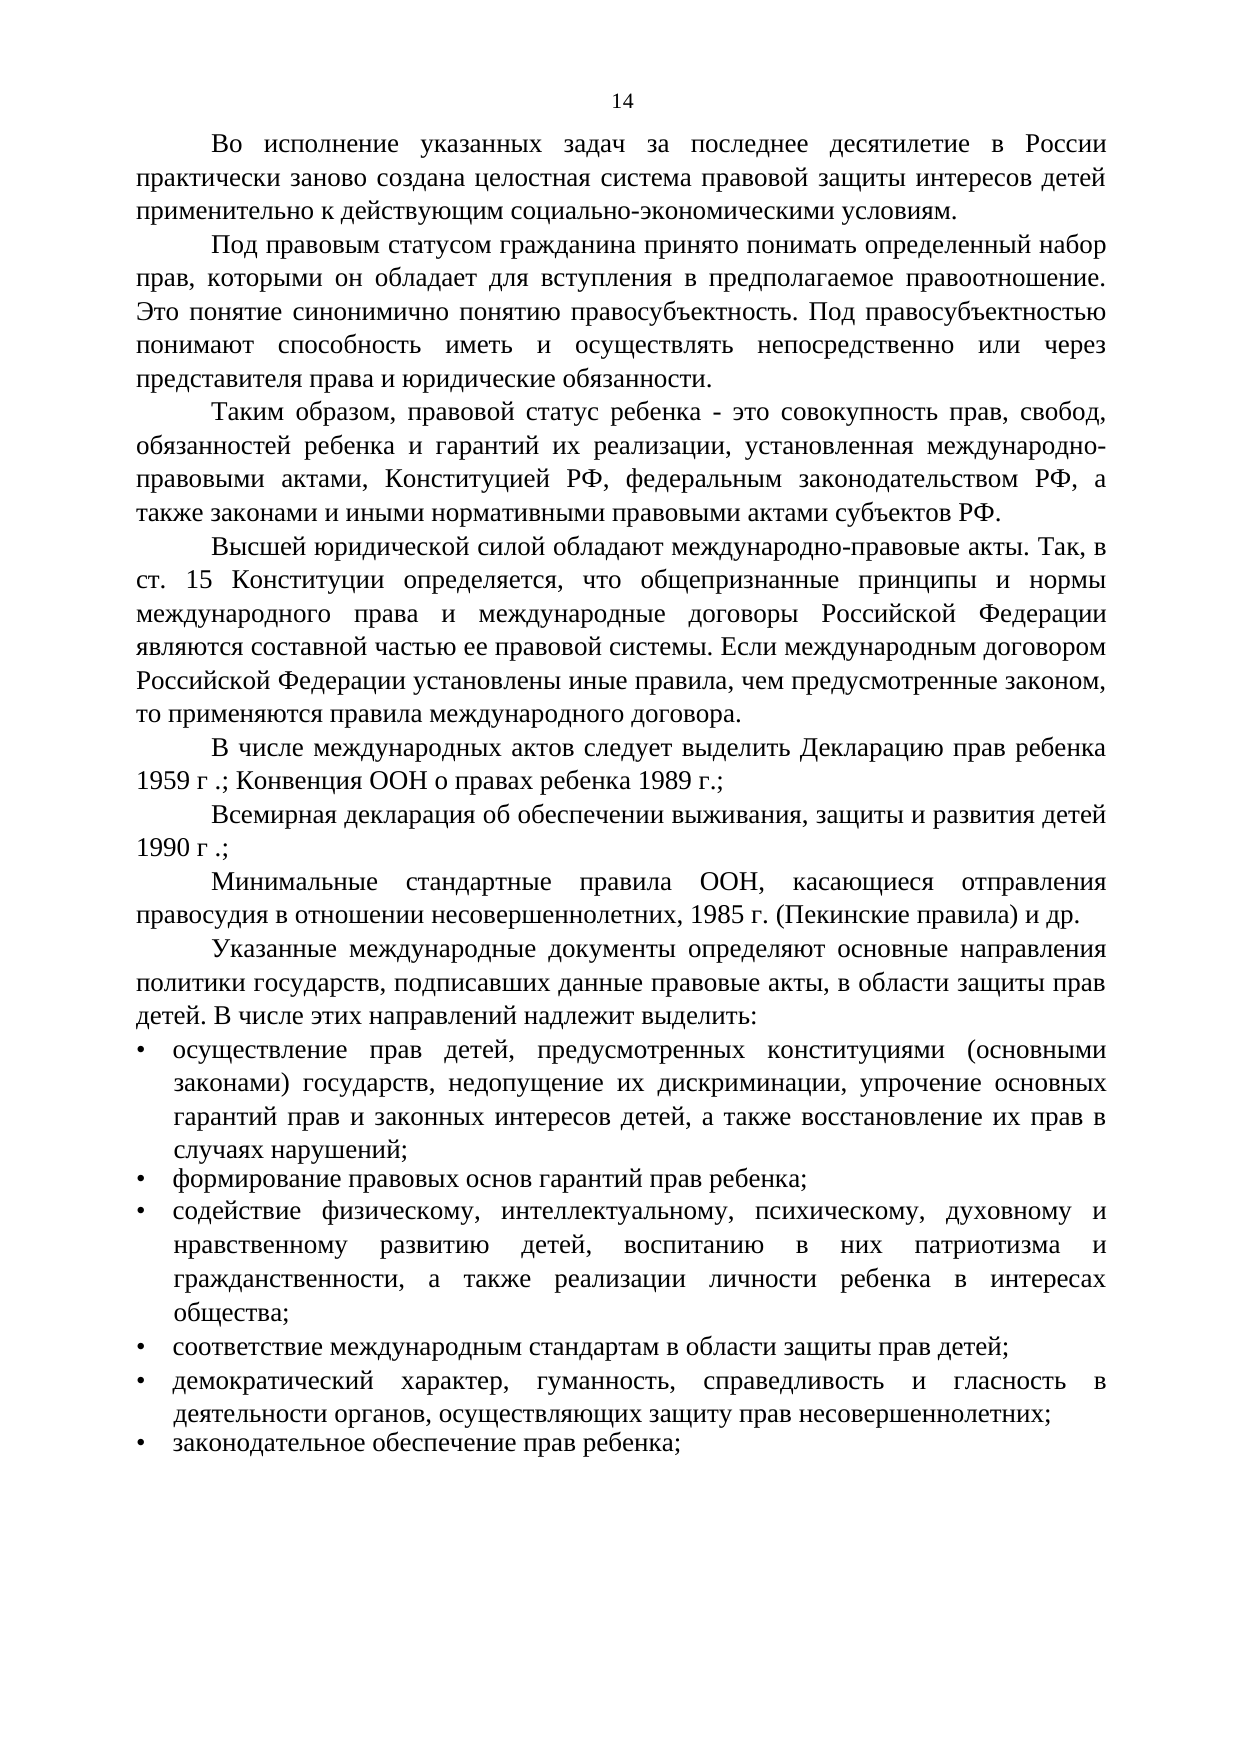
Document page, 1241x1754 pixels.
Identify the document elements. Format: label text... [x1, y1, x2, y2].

text Таким образом, правовой статус ребенка - это совокупность прав, свобод, обязанностей ребенка и гарантий их реализации, установленная международно-правовыми актами, Конституцией РФ, федеральным законодательством РФ, а также законами и иными нормативными правовыми актами субъектов РФ. [136, 394, 1108, 528]
list осуществление прав детей, предусмотренных конституциями (основными законами) государств, недопущение их дискриминации, упрочение основных гарантий прав и законных интересов детей, а также восстановление их прав в случаях нарушений; [136, 1031, 1108, 1166]
text 14 [611, 91, 634, 113]
text Минимальные стандартные правила ООН, касающиеся отправления правосудия в отношении несовершеннолетних, 1985 г. (Пекинские правила) и др. [136, 864, 1108, 931]
text В числе международных актов следует выделить Декларацию прав ребенка 1959 г .; Конвенция ООН о правах ребенка 1989 г.; [136, 729, 1108, 797]
list демократический характер, гуманность, справедливость и гласность в деятельности органов, осуществляющих защиту прав несовершеннолетних; [136, 1362, 1108, 1429]
text Во исполнение указанных задач за последнее десятилетие в России практически заново создана целостная система правовой защиты интересов детей применительно к действующим социально-экономическими условиям. [136, 126, 1108, 226]
text Высшей юридической силой обладают международно-правовые акты. Так, в ст. 15 Конституции определяется, что общепризнанные принципы и нормы международного права и международные договоры Российской Федерации являются составной частью ее правовой системы. Если международным договором Российской Федерации установлены иные правила, чем предусмотренные законом, то применяются правила международного договора. [136, 528, 1108, 729]
list формирование правовых основ гарантий прав ребенка; [136, 1166, 1110, 1193]
text Указанные международные документы определяют основные направления политики государств, подписавших данные правовые акты, в области защиты прав детей. В числе этих направлений надлежит выделить: [136, 931, 1108, 1031]
list соответствие международным стандартам в области защиты прав детей; [136, 1328, 1110, 1362]
text Всемирная декларация об обеспечении выживания, защиты и развития детей 1990 г .; [136, 797, 1108, 864]
list содействие физическому, интеллектуальному, психическому, духовному и нравственному развитию детей, воспитанию в них патриотизма и гражданственности, а также реализации личности ребенка в интересах общества; [136, 1193, 1108, 1328]
text Под правовым статусом гражданина принято понимать определенный набор прав, которыми он обладает для вступления в предполагаемое правоотношение. Это понятие синонимично понятию правосубъектность. Под правосубъектностью понимают способность иметь и осуществлять непосредственно или через представителя права и юридические обязанности. [136, 226, 1108, 394]
list законодательное обеспечение прав ребенка; [136, 1429, 1110, 1457]
